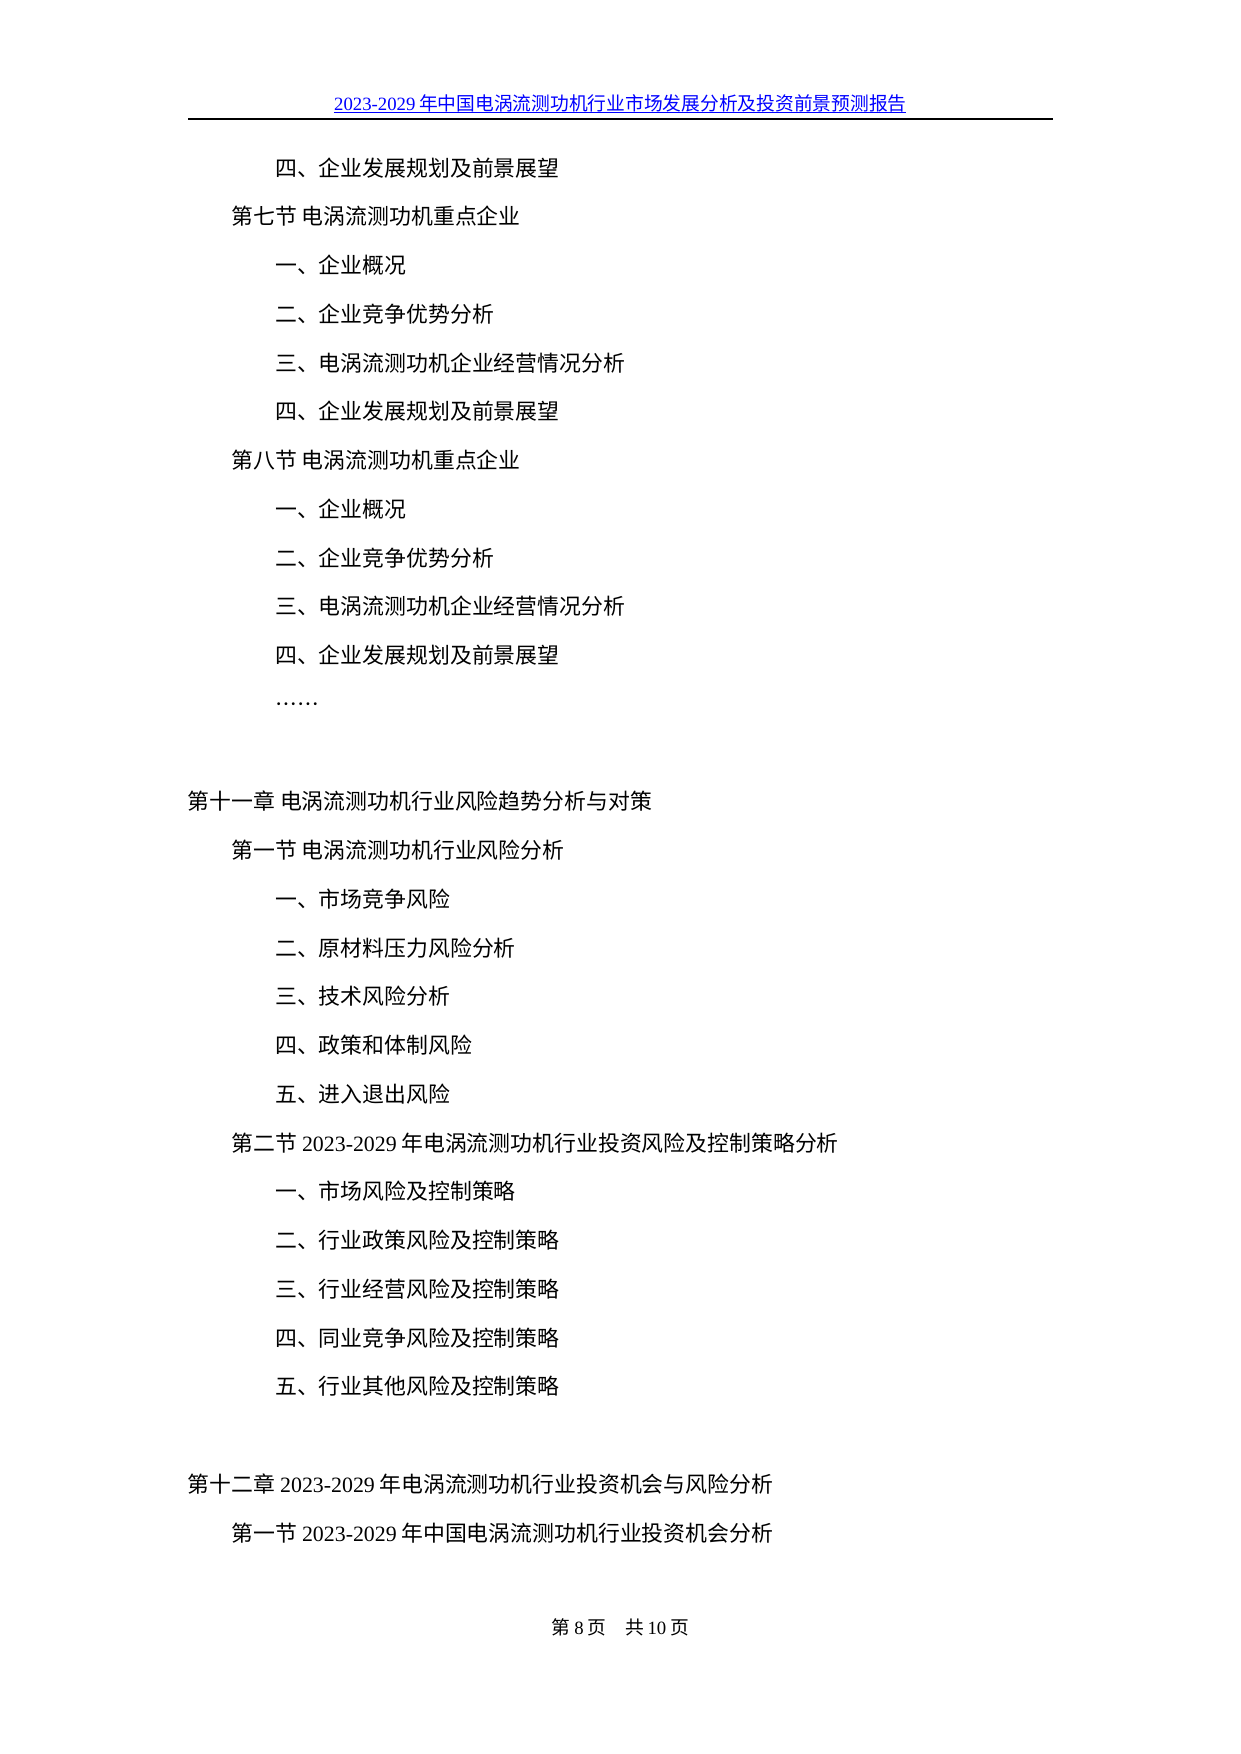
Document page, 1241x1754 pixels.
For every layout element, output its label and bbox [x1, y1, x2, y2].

text [187, 150, 1053, 1548]
